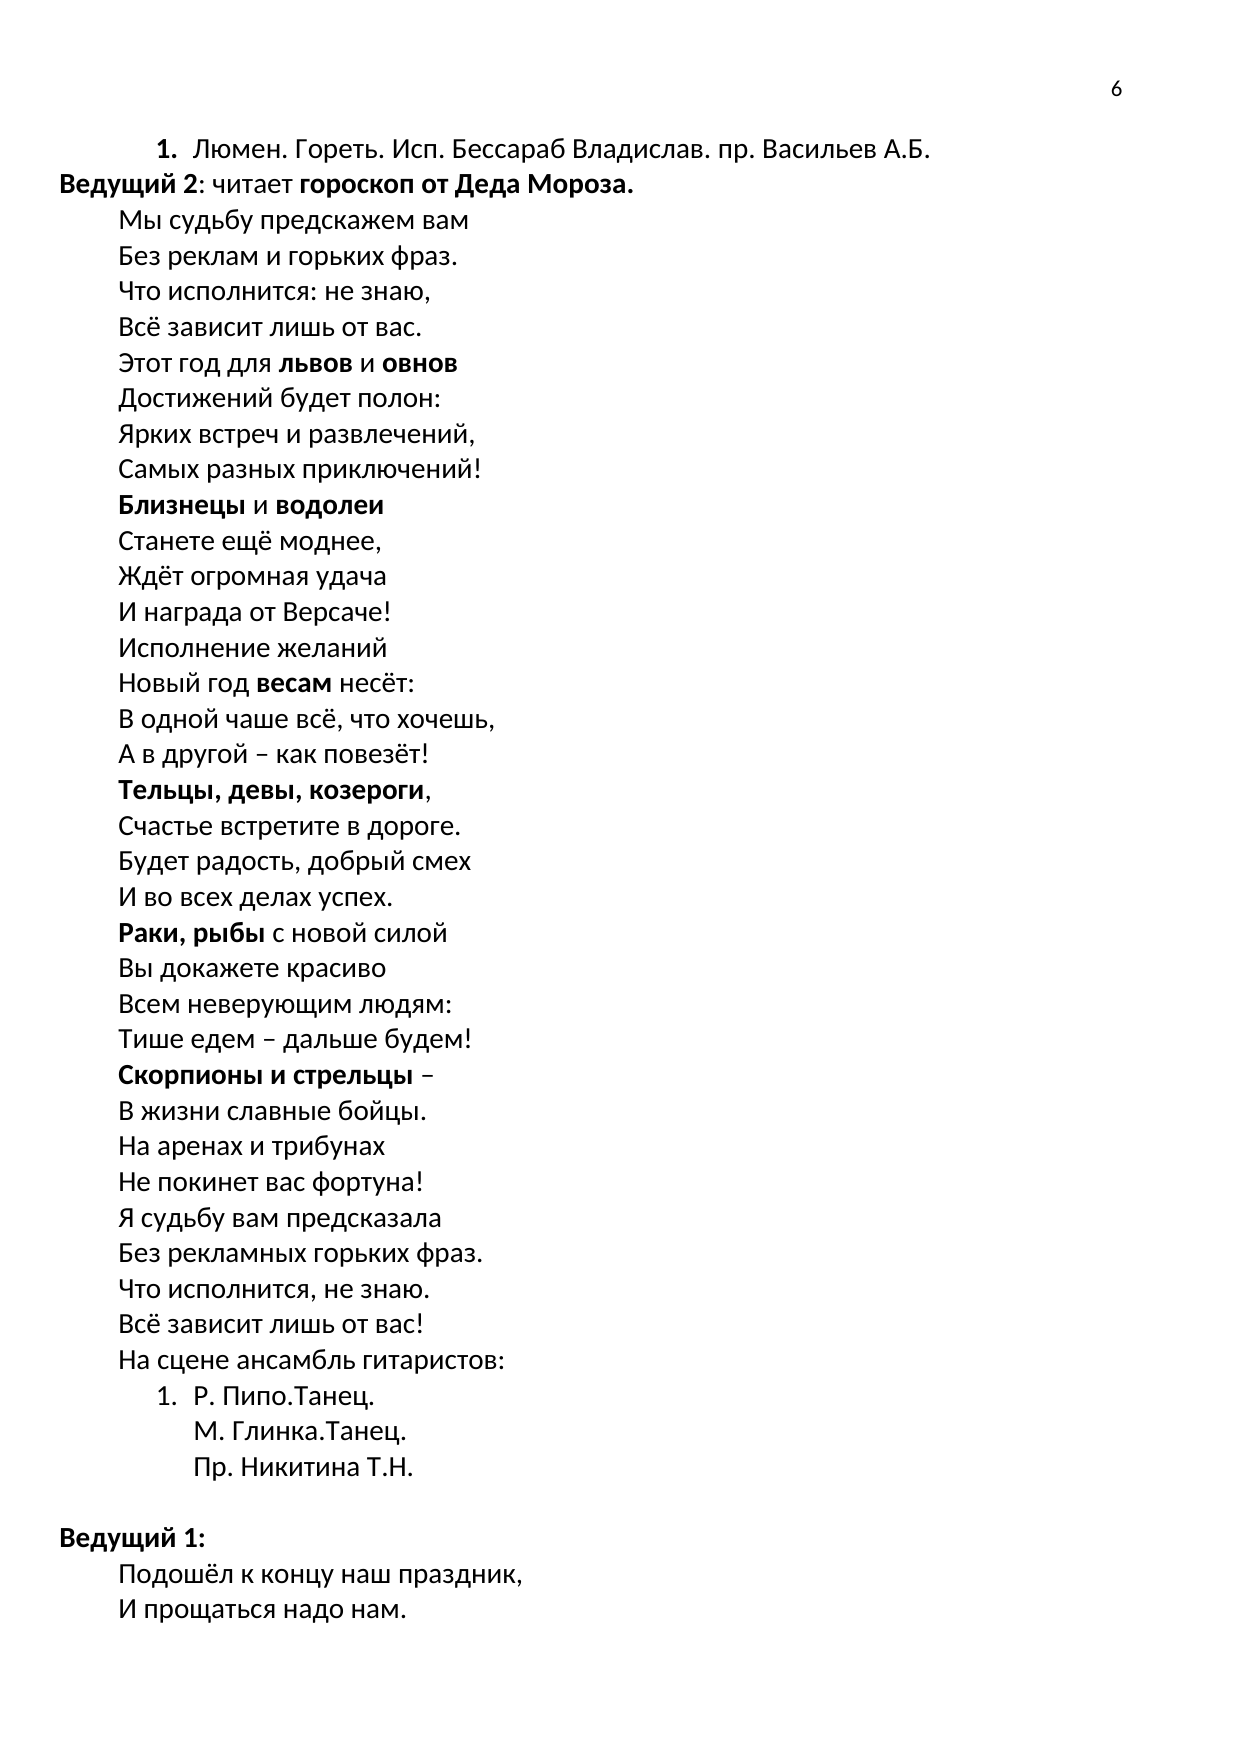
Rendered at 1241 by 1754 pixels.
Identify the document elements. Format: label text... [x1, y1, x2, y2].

text Вы докажете красиво [118, 949, 1122, 985]
text Ярких встреч и развлечений, [118, 415, 1122, 451]
text Будет радость, добрый смех [118, 842, 1122, 878]
list Пр. Никитина Т.Н. [193, 1448, 1122, 1484]
text Без рекламных горьких фраз. [118, 1234, 1122, 1270]
text Новый год весам несёт: [118, 664, 1122, 700]
text Ведущий 1: [59, 1519, 1122, 1555]
text Скорпионы и стрельцы – [118, 1056, 1122, 1092]
text Ведущий 2: читает гороскоп от Деда Мороза. [59, 166, 1122, 201]
text Исполнение желаний [118, 629, 1122, 664]
text Счастье встретите в дороге. [118, 807, 1122, 842]
text И награда от Версаче! [118, 593, 1122, 629]
text В одной чаше всё, что хочешь, [118, 700, 1122, 736]
list Люмен. Гореть. Исп. Бессараб Владислав. пр. Васильев А.Б. [155, 130, 1122, 166]
text Всё зависит лишь от вас. [118, 308, 1122, 344]
text Тише едем – дальше будем! [118, 1021, 1122, 1056]
text Достижений будет полон: [118, 379, 1122, 415]
list Р. Пипо.Танец. [156, 1377, 1122, 1412]
text Ждёт огромная удача [118, 557, 1122, 593]
text Самых разных приключений! [118, 451, 1122, 486]
text Станете ещё моднее, [118, 522, 1122, 557]
text И во всех делах успех. [118, 878, 1122, 914]
text А в другой – как повезёт! [118, 736, 1122, 771]
text В жизни славные бойцы. [118, 1092, 1122, 1127]
text Всем неверующим людям: [118, 985, 1122, 1021]
text Я судьбу вам предсказала [118, 1199, 1122, 1234]
text И прощаться надо нам. [118, 1591, 1122, 1626]
text Без реклам и горьких фраз. [118, 237, 1122, 272]
text Этот год для львов и овнов [118, 344, 1122, 379]
text Всё зависит лишь от вас! [118, 1306, 1122, 1341]
text Мы судьбу предскажем вам [118, 201, 1122, 237]
text На аренах и трибунах [118, 1127, 1122, 1163]
text Что исполнится: не знаю, [118, 272, 1122, 308]
text Не покинет вас фортуна! [118, 1163, 1122, 1199]
text Что исполнится, не знаю. [118, 1270, 1122, 1306]
text Подошёл к концу наш праздник, [118, 1555, 1122, 1591]
text Близнецы и водолеи [118, 486, 1122, 522]
text Раки, рыбы с новой силой [118, 914, 1122, 949]
text Тельцы, девы, козероги, [118, 771, 1122, 807]
text На сцене ансамбль гитаристов: [118, 1341, 1122, 1377]
list М. Глинка.Танец. [193, 1412, 1122, 1448]
